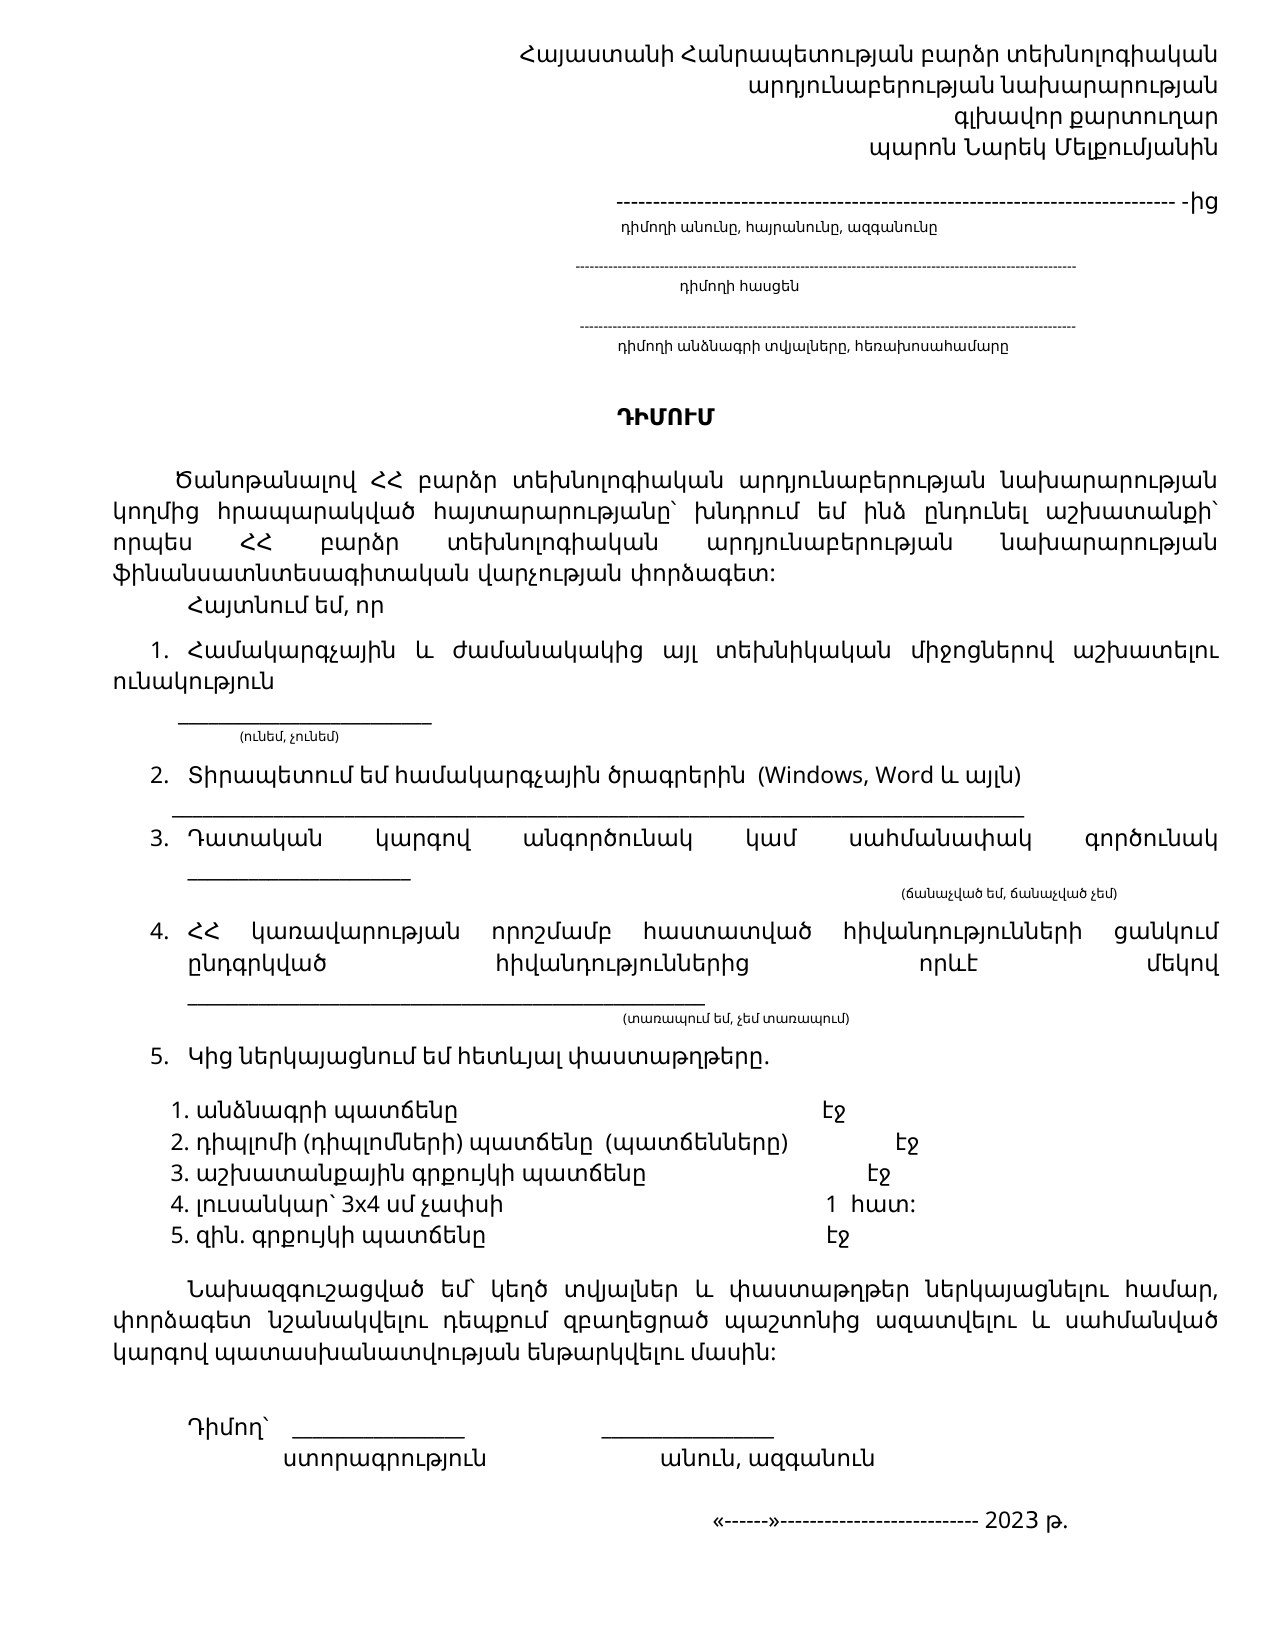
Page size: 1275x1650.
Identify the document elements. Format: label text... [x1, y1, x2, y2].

text դիմողի անունը, հայրանունը, ազգանունը [112, 216, 1219, 236]
text արդյունաբերության նախարարության [112, 69, 1219, 100]
text 4. լուսանկար` 3x4 սմ չափսի 1 հատ: [112, 1188, 1219, 1219]
list Դատական կարգով անգործունակ կամ սահմանափակ գործունակ ______________________ [150, 822, 1219, 884]
text ԴԻՄՈՒՄ [112, 401, 1219, 432]
text Դիմող՝ _________________ _________________ [112, 1411, 1219, 1442]
text 3. աշխատանքային գրքույկի պատճենը էջ [112, 1157, 1219, 1188]
text Հայաստանի Հանրապետության բարձր տեխնոլոգիական [112, 37, 1219, 69]
text դիմողի հասցեն [112, 276, 1219, 296]
list Տիրապետում եմ համակարգչային ծրագրերին (Windows, Word և այլն) [150, 759, 1219, 790]
text Ծանոթանալով ՀՀ բարձր տեխնոլոգիական արդյունաբերության նախարարության կողմից հրապարակված հայտարարությանը՝ խնդրում եմ ինձ ընդունել աշխատանքի՝ որպես ՀՀ բարձր տեխնոլոգիական արդյունաբերության նախարարության ֆինանսատնտեսագիտական վարչության փորձագետ: [112, 464, 1219, 589]
text 1. անձնագրի պատճենը էջ [112, 1094, 1219, 1126]
text ---------------------------------------------------------------------------------------------------------- [112, 316, 1219, 336]
text 5. զին. գրքույկի պատճենը էջ [112, 1219, 1219, 1251]
text ստորագրություն անուն, ազգանուն [112, 1442, 1219, 1473]
text գլխավոր քարտուղար [112, 100, 1219, 131]
text պարոն Նարեկ Մելքումյանին [112, 131, 1219, 162]
text Նախազգուշացված եմ՝ կեղծ տվյալներ և փաստաթղթեր ներկայացնելու համար, փորձագետ նշանակվելու դեպքում զբաղեցրած պաշտոնից ազատվելու և սահմանված կարգով պատասխանատվության ենթարկվելու մասին: [112, 1273, 1219, 1367]
text ---------------------------------------------------------------------------- -ից [112, 185, 1219, 216]
text «------»--------------------------- 2023 թ. [112, 1504, 1219, 1536]
text ____________________________________________________________________________________ [112, 790, 1219, 822]
text Հայտնում եմ, որ [112, 589, 1219, 620]
text (ճանաչված եմ, ճանաչված չեմ) [850, 884, 1219, 915]
list Կից ներկայացնում եմ հետևյալ փաստաթղթերը. [150, 1040, 1219, 1072]
text (ունեմ, չունեմ) [112, 728, 1219, 759]
text _________________________ [112, 697, 1219, 728]
list ՀՀ կառավարության որոշմամբ հաստատված հիվանդությունների ցանկում ընդգրկված հիվանդություններից որևէ մեկով ___________________________________________________ [150, 915, 1219, 1009]
text 2. դիպլոմի (դիպլոմների) պատճենը (պատճենները) էջ [112, 1126, 1219, 1157]
text ----------------------------------------------------------------------------------------------------------- [112, 256, 1219, 276]
list Համակարգչային և ժամանակակից այլ տեխնիկական միջոցներով աշխատելու ունակություն [112, 634, 1219, 697]
text դիմողի անձնագրի տվյալները, հեռախոսահամարը [112, 336, 1219, 356]
text (տառապում եմ, չեմ տառապում) [112, 1009, 1219, 1040]
